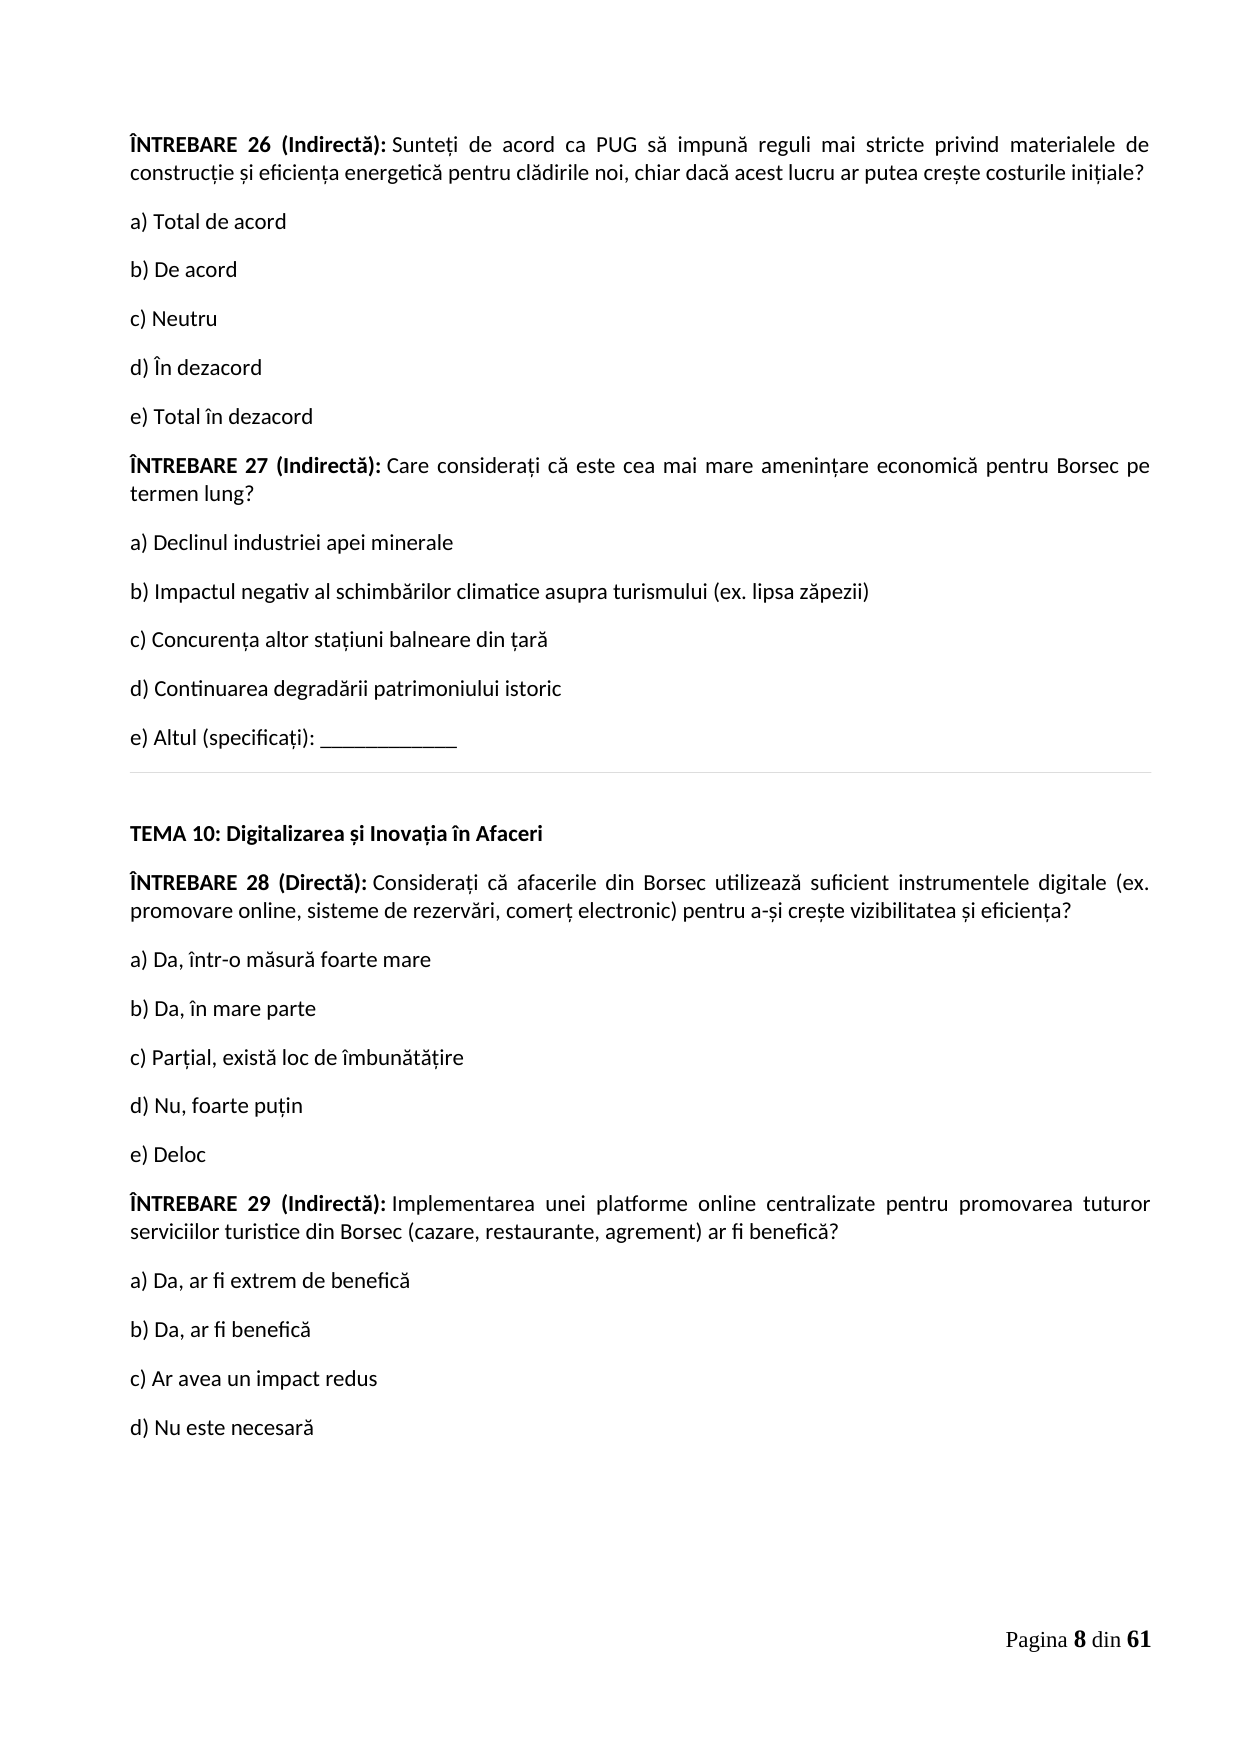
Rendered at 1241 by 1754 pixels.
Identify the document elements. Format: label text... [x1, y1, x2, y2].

text a) Da, ar fi extrem de benefică [130, 1266, 1152, 1294]
text ÎNTREBARE 27 (Indirectă): Care considerați că este cea mai mare amenințare economică pentru Borsec pe termen lung? [130, 451, 1152, 507]
text a) Total de acord [130, 207, 1152, 235]
text c) Parțial, există loc de îmbunătățire [130, 1043, 1152, 1071]
text c) Ar avea un impact redus [130, 1364, 1152, 1392]
text b) Impactul negativ al schimbărilor climatice asupra turismului (ex. lipsa zăpezii) [130, 577, 1152, 605]
text d) Nu, foarte puțin [130, 1092, 1152, 1120]
text b) De acord [130, 256, 1152, 284]
text e) Total în dezacord [130, 402, 1152, 430]
text ÎNTREBARE 28 (Directă): Considerați că afacerile din Borsec utilizează suficient instrumentele digitale (ex. promovare online, sisteme de rezervări, comerț electronic) pentru a-și crește vizibilitatea și eficiența? [130, 868, 1152, 924]
text d) În dezacord [130, 353, 1152, 381]
text d) Continuarea degradării patrimoniului istoric [130, 674, 1152, 702]
text ÎNTREBARE 26 (Indirectă): Sunteți de acord ca PUG să impună reguli mai stricte privind materialele de construcție și eficiența energetică pentru clădirile noi, chiar dacă acest lucru ar putea crește costurile inițiale? [130, 130, 1152, 186]
text e) Altul (specificați): ____________ [130, 723, 1152, 751]
text c) Neutru [130, 304, 1152, 332]
text a) Da, într-o măsură foarte mare [130, 945, 1152, 973]
text c) Concurența altor stațiuni balneare din țară [130, 626, 1152, 654]
text e) Deloc [130, 1141, 1152, 1168]
text a) Declinul industriei apei minerale [130, 528, 1152, 556]
text ÎNTREBARE 29 (Indirectă): Implementarea unei platforme online centralizate pentru promovarea tuturor serviciilor turistice din Borsec (cazare, restaurante, agrement) ar fi benefică? [130, 1189, 1152, 1245]
text b) Da, ar fi benefică [130, 1315, 1152, 1343]
text d) Nu este necesară [130, 1413, 1152, 1441]
text TEMA 10: Digitalizarea și Inovația în Afaceri [130, 819, 1152, 847]
text b) Da, în mare parte [130, 994, 1152, 1022]
